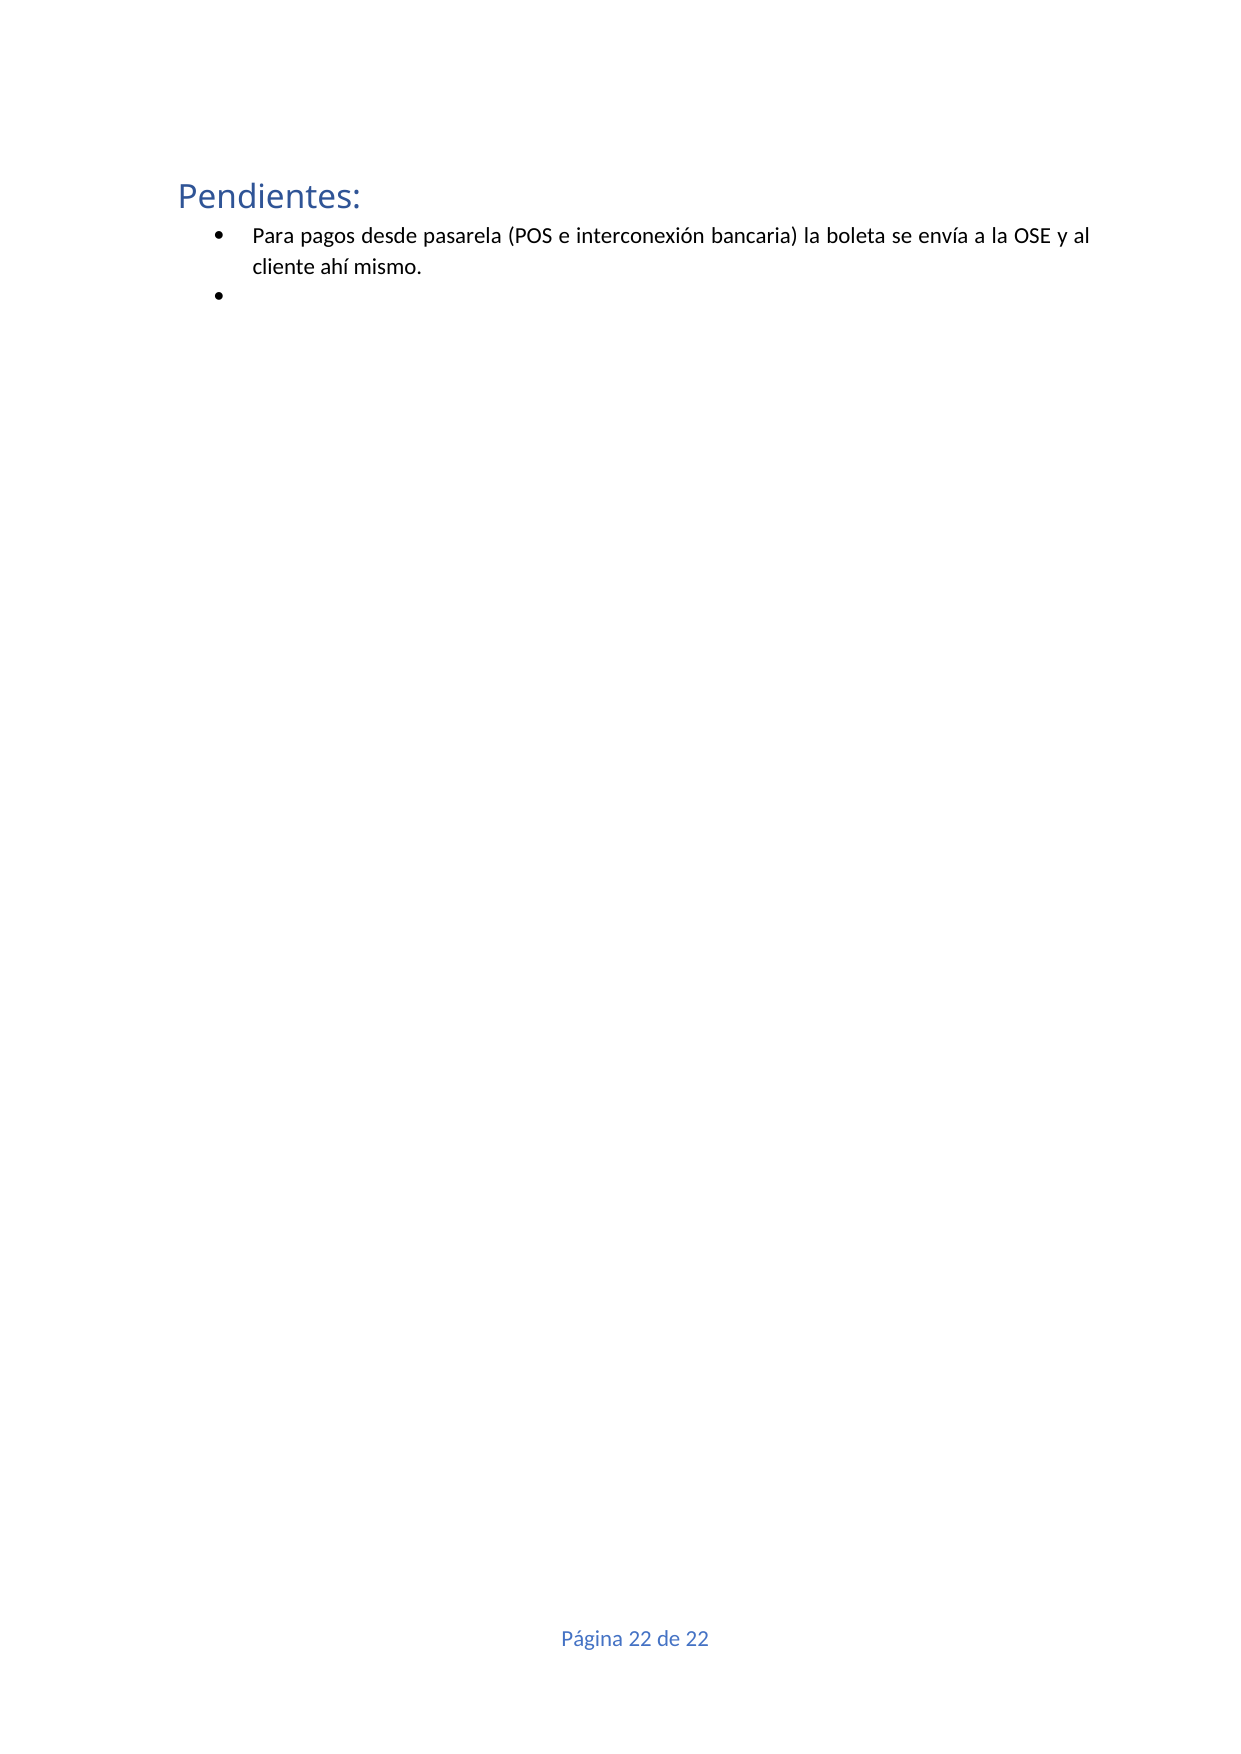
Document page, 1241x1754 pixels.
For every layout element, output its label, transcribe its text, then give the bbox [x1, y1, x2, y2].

subtitle Pendientes: [177, 173, 1093, 218]
list Para pagos desde pasarela (POS e interconexión bancaria) la boleta se envía a la OSE y al cliente ahí mismo. [215, 222, 1093, 280]
